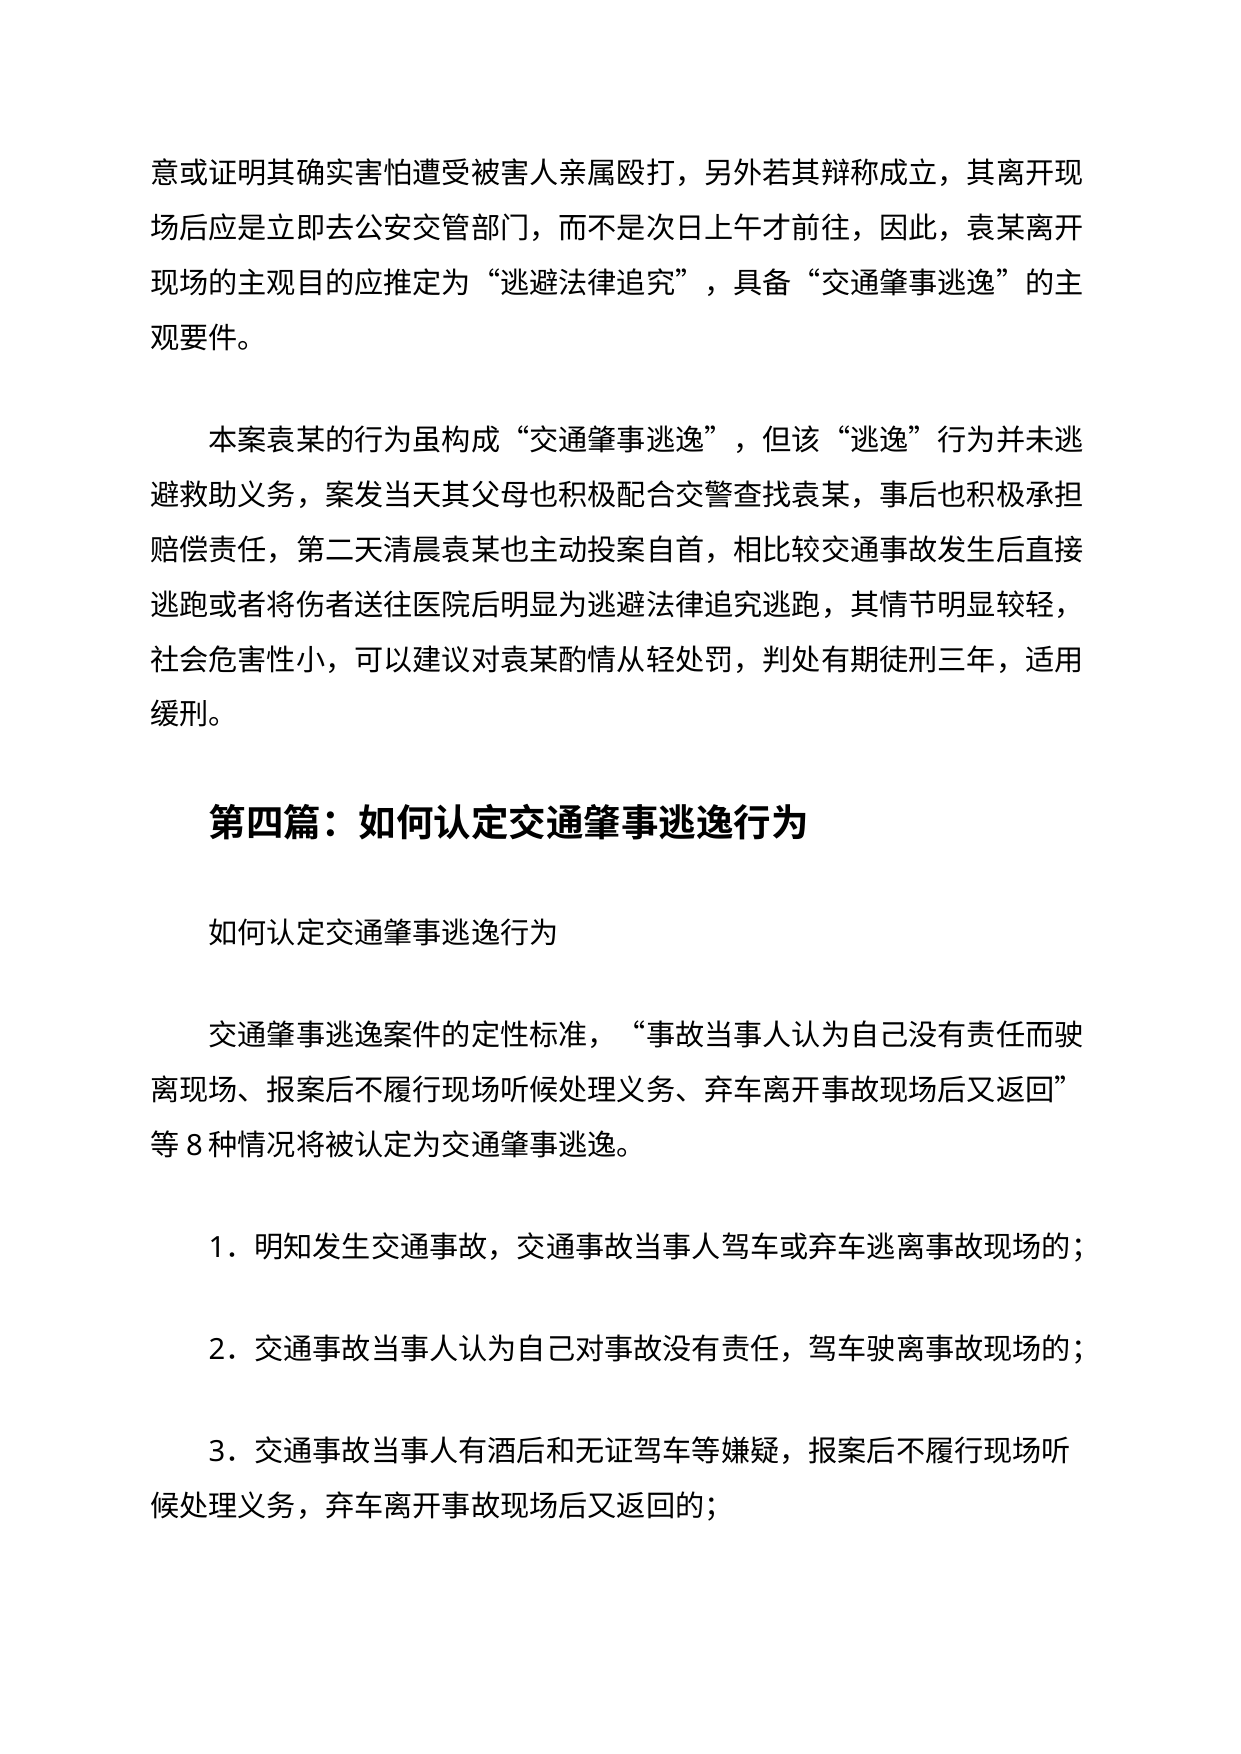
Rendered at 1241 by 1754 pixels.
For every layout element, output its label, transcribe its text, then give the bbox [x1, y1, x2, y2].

text 本案袁某的行为虽构成“交通肇事逃逸”，但该“逃逸”行为并未逃避救助义务，案发当天其父母也积极配合交警查找袁某，事后也积极承担赔偿责任，第二天清晨袁某也主动投案自首，相比较交通事故发生后直接逃跑或者将伤者送往医院后明显为逃避法律追究逃跑，其情节明显较轻，社会危害性小，可以建议对袁某酌情从轻处罚，判处有期徒刑三年，适用缓刑。 [150, 416, 1090, 733]
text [150, 150, 1090, 357]
text 如何认定交通肇事逃逸行为 [150, 910, 1090, 952]
text 2．交通事故当事人认为自己对事故没有责任，驾车驶离事故现场的； [150, 1326, 1090, 1368]
text 3．交通事故当事人有酒后和无证驾车等嫌疑，报案后不履行现场听候处理义务，弃车离开事故现场后又返回的； [150, 1428, 1090, 1525]
text 1．明知发生交通事故，交通事故当事人驾车或弃车逃离事故现场的； [150, 1224, 1090, 1266]
text 第四篇：如何认定交通肇事逃逸行为 [150, 793, 1090, 847]
text 交通肇事逃逸案件的定性标准，“事故当事人认为自己没有责任而驶离现场、报案后不履行现场听候处理义务、弃车离开事故现场后又返回”等 8种情况将被认定为交通肇事逃逸。 [150, 1012, 1090, 1164]
